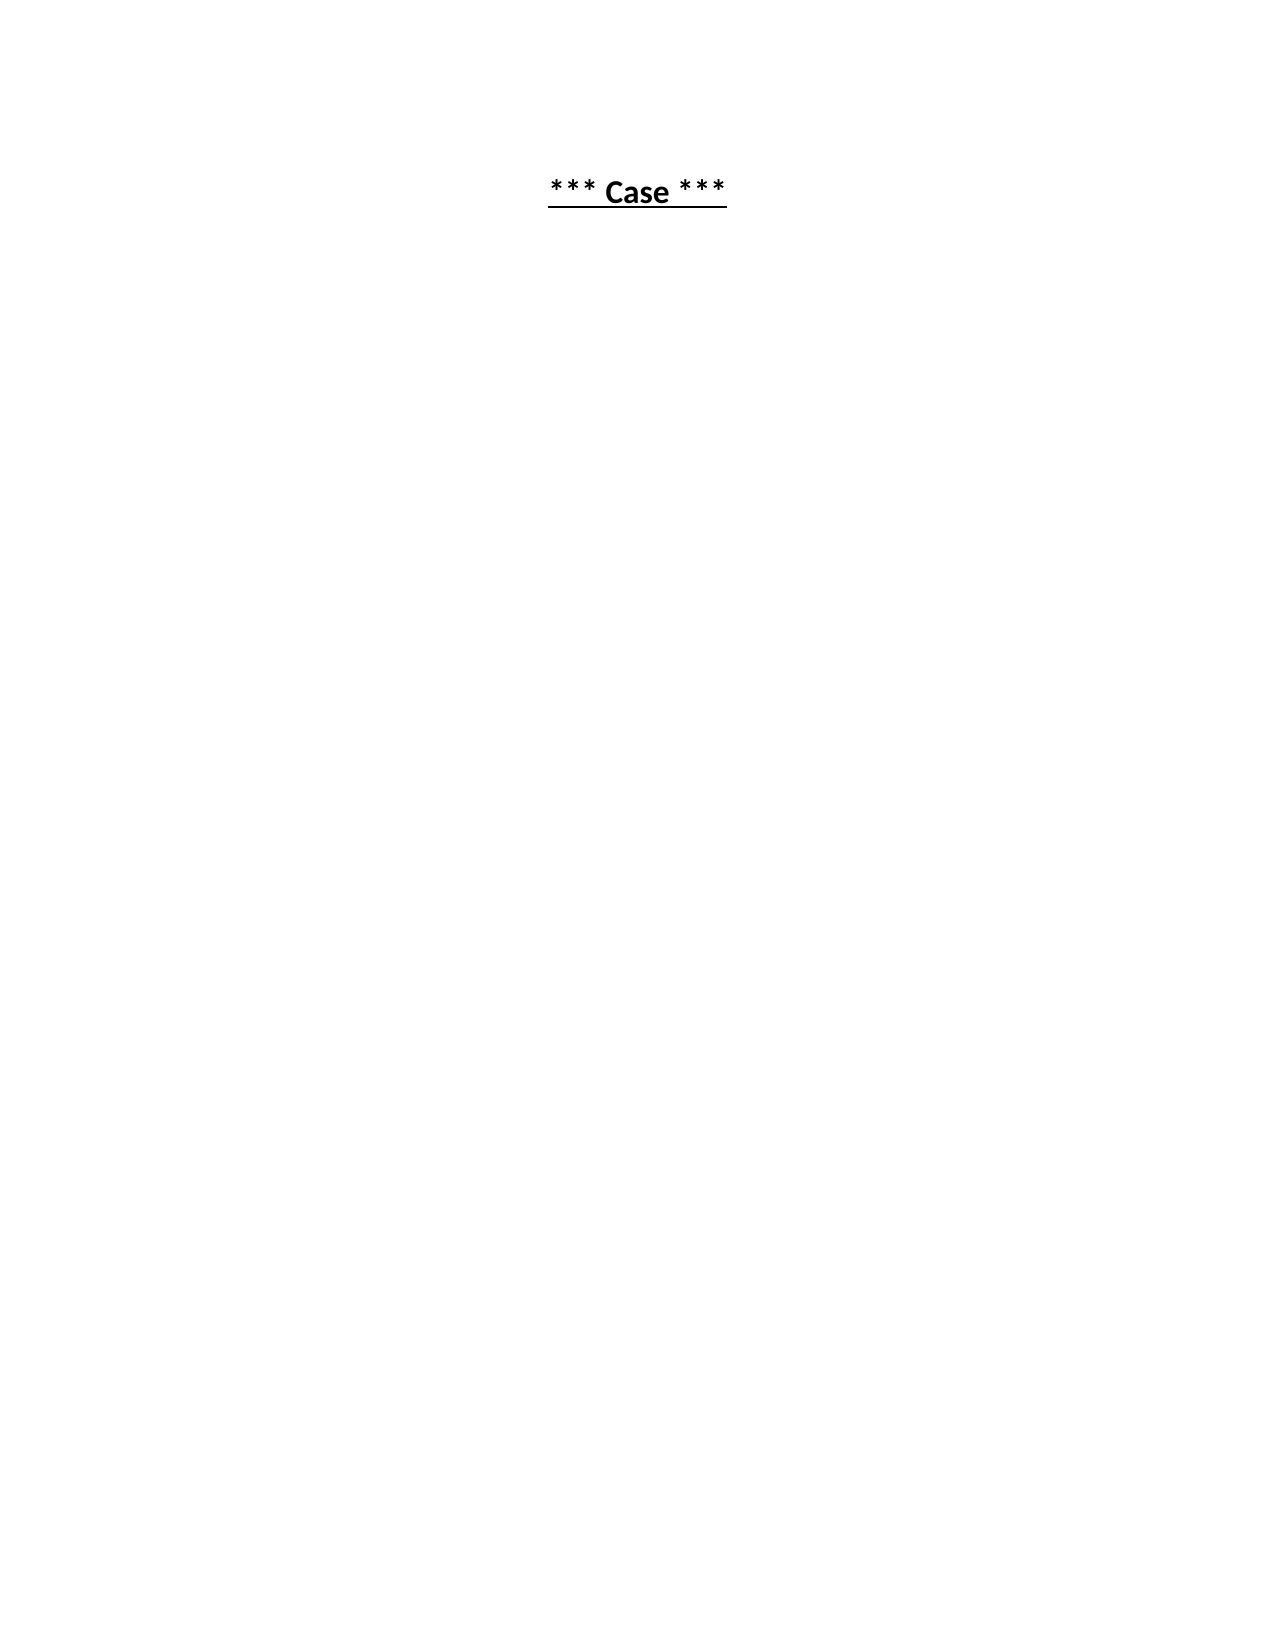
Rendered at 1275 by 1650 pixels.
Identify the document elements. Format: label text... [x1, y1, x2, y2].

subtitle *** Case *** [150, 171, 1125, 212]
